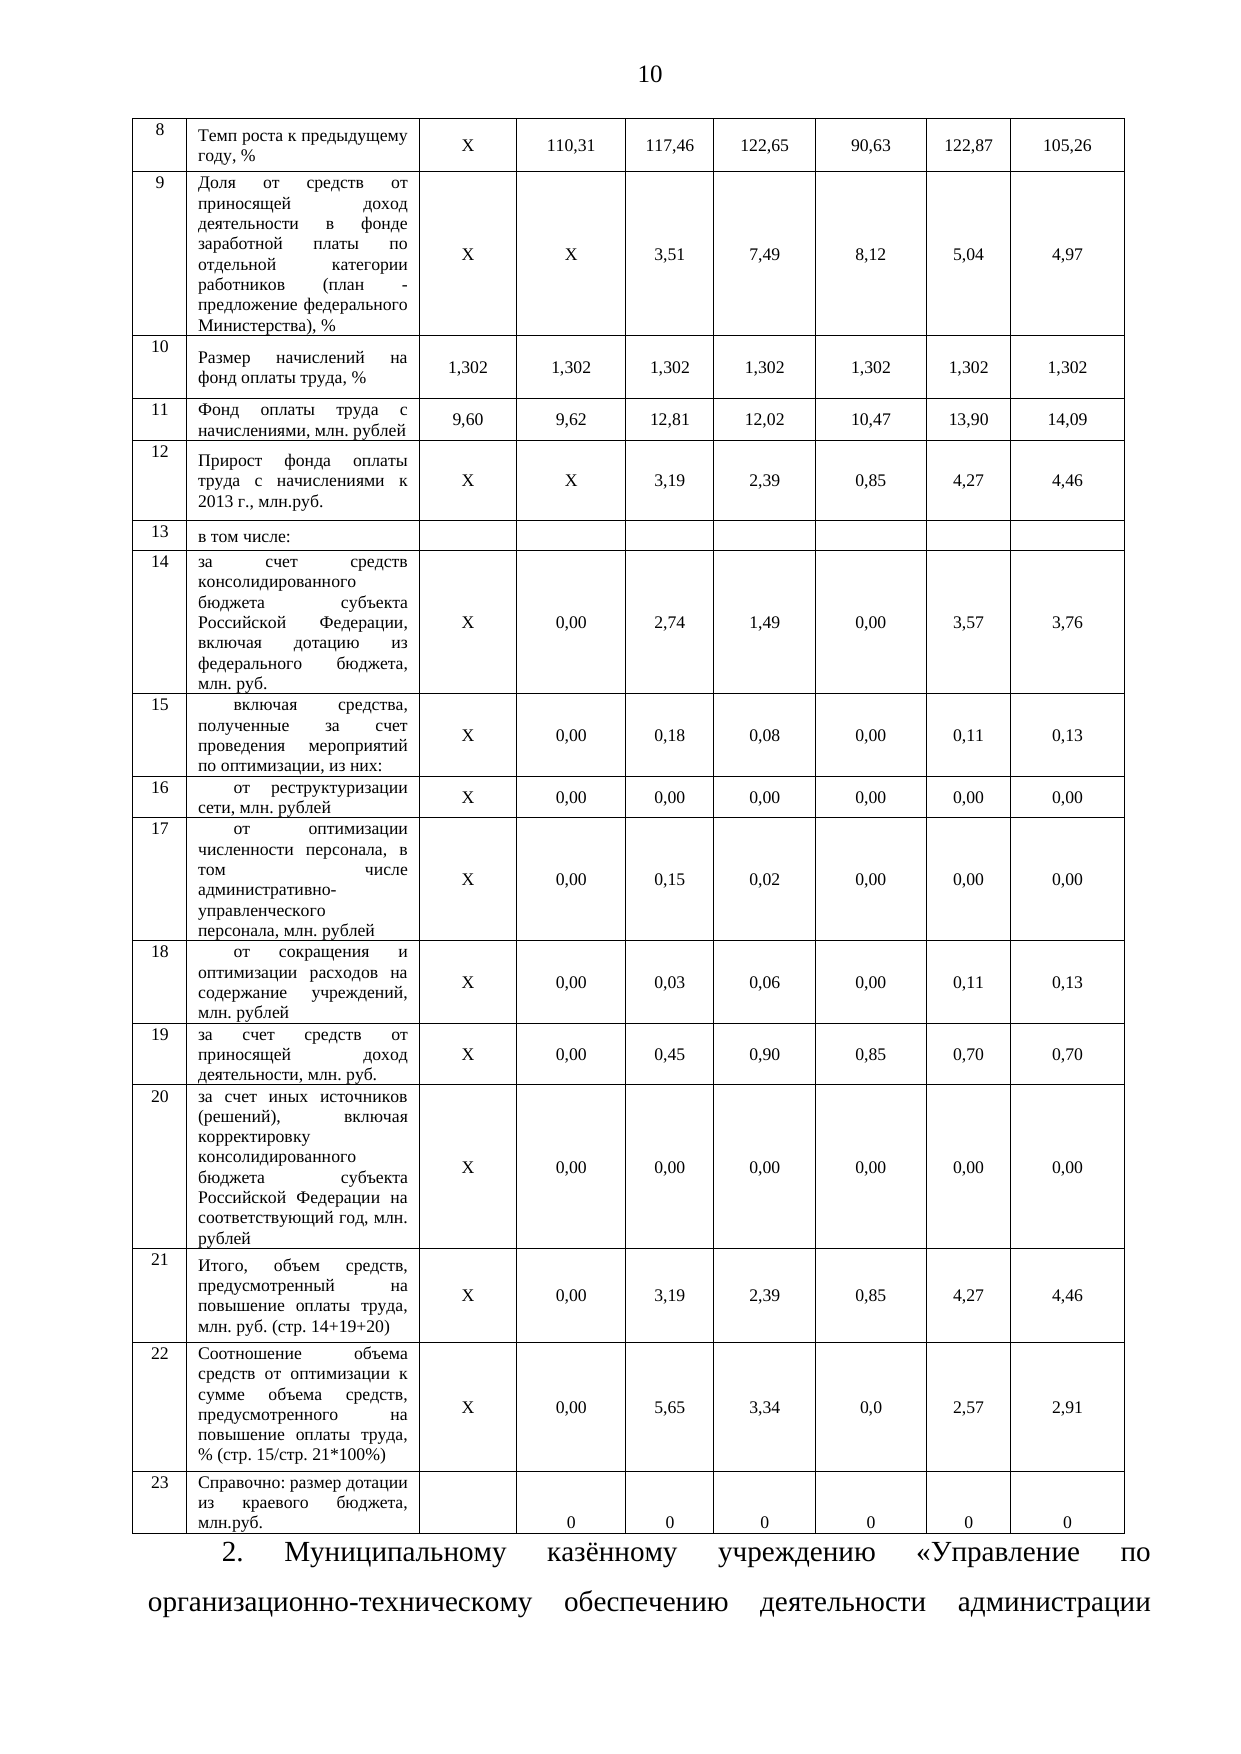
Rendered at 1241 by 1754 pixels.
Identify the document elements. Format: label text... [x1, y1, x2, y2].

table_cell X [420, 694, 516, 776]
table_cell Х [517, 441, 625, 520]
table_cell 13,90 [927, 399, 1010, 440]
table_cell 1,49 [714, 551, 815, 693]
table_cell 15 [133, 694, 186, 776]
table_cell 21 [133, 1249, 186, 1342]
table_cell X [420, 172, 516, 335]
table_cell 0,00 [517, 1343, 625, 1471]
table_cell 0,70 [1011, 1024, 1124, 1084]
table_cell 0,85 [816, 441, 926, 520]
table_cell Итого, объем средств, предусмотренный на повышение оплаты труда, млн. руб. (стр. 14+19+20) [187, 1249, 419, 1342]
table_cell от сокращения и оптимизации расходов на содержание учреждений, млн. рублей [187, 941, 419, 1022]
table_cell 2,57 [927, 1343, 1010, 1471]
table_cell 4,97 [1011, 172, 1124, 335]
table_cell 3,19 [626, 441, 713, 520]
table_cell 0,02 [714, 818, 815, 940]
table_cell 0,00 [1011, 1085, 1124, 1248]
table_cell 14,09 [1011, 399, 1124, 440]
table_cell 0,18 [626, 694, 713, 776]
table_cell Х [420, 1085, 516, 1248]
table_cell 0,00 [816, 818, 926, 940]
table_cell 0,00 [816, 694, 926, 776]
table_cell от реструктуризации сети, млн. рублей [187, 777, 419, 817]
table_cell 17 [133, 818, 186, 940]
table_cell 0,11 [927, 694, 1010, 776]
table_cell [816, 521, 926, 550]
table_cell Х [420, 941, 516, 1022]
table_cell 9,60 [420, 399, 516, 440]
table_cell 2,39 [714, 441, 815, 520]
table_cell от оптимизации численности персонала, в том числе административно-управленческого персонала, млн. рублей [187, 818, 419, 940]
table_cell Х [420, 818, 516, 940]
table_cell 0,00 [517, 941, 625, 1022]
table_cell 11 [133, 399, 186, 440]
table_cell 0,00 [517, 551, 625, 693]
table_cell 0,00 [714, 777, 815, 817]
table_cell 0,00 [816, 777, 926, 817]
table_cell 12,02 [714, 399, 815, 440]
table_cell 0,45 [626, 1024, 713, 1084]
table_cell 0,00 [714, 1085, 815, 1248]
table_cell 5,04 [927, 172, 1010, 335]
table_cell 3,76 [1011, 551, 1124, 693]
table_cell 0,00 [1011, 777, 1124, 817]
table_cell за счет средств консолидированного бюджета субъекта Российской Федерации, включая дотацию из федерального бюджета, млн. руб. [187, 551, 419, 693]
table_cell 3,19 [626, 1249, 713, 1342]
table_cell 23 [133, 1472, 186, 1533]
table_cell 0,85 [816, 1249, 926, 1342]
table_cell за счет иных источников (решений), включая корректировку консолидированного бюджета субъекта Российской Федерации на соответствующий год, млн. рублей [187, 1085, 419, 1248]
table_cell 9,62 [517, 399, 625, 440]
table_cell Фонд оплаты труда с начислениями, млн. рублей [187, 399, 419, 440]
table_cell Прирост фонда оплаты труда с начислениями к 2013 г., млн.руб. [187, 441, 419, 520]
table_cell 0,00 [1011, 818, 1124, 940]
table_cell 12 [133, 441, 186, 520]
table_cell 18 [133, 941, 186, 1022]
table_cell 0,13 [1011, 941, 1124, 1022]
table_cell 0,00 [517, 1085, 625, 1248]
table_cell 0,08 [714, 694, 815, 776]
table_cell 0,00 [626, 777, 713, 817]
table_cell 8,12 [816, 172, 926, 335]
table_cell 13 [133, 521, 186, 550]
table_cell 0 [1011, 1472, 1124, 1533]
table_cell 0,06 [714, 941, 815, 1022]
table_cell [927, 521, 1010, 550]
table_cell 1,302 [626, 336, 713, 398]
table_cell 0 [517, 1472, 625, 1533]
table_cell [420, 1472, 516, 1533]
table_cell 0,00 [517, 1249, 625, 1342]
table_cell Х [420, 1343, 516, 1471]
table_cell 2,91 [1011, 1343, 1124, 1471]
table_cell 4,27 [927, 441, 1010, 520]
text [148, 1534, 1152, 1617]
table_cell 0,85 [816, 1024, 926, 1084]
table_cell 90,63 [816, 119, 926, 171]
table_cell 105,26 [1011, 119, 1124, 171]
table_cell 0 [714, 1472, 815, 1533]
table_cell [517, 521, 625, 550]
table_cell включая средства, полученные за счет проведения мероприятий по оптимизации, из них: [187, 694, 419, 776]
table_cell 1,302 [1011, 336, 1124, 398]
table_cell 0,00 [927, 777, 1010, 817]
table_cell 0,90 [714, 1024, 815, 1084]
table_cell 12,81 [626, 399, 713, 440]
table_cell 4,46 [1011, 441, 1124, 520]
table_cell 16 [133, 777, 186, 817]
table_cell 8 [133, 119, 186, 171]
table_cell 2,74 [626, 551, 713, 693]
table_cell 9 [133, 172, 186, 335]
table_cell X [420, 119, 516, 171]
table_cell 14 [133, 551, 186, 693]
table_cell 0,0 [816, 1343, 926, 1471]
table_cell 1,302 [517, 336, 625, 398]
table_cell 0,15 [626, 818, 713, 940]
table_cell 0,00 [816, 1085, 926, 1248]
table_cell 3,34 [714, 1343, 815, 1471]
table_cell 0,00 [927, 1085, 1010, 1248]
table_cell за счет средств от приносящей доход деятельности, млн. руб. [187, 1024, 419, 1084]
table_cell 0 [927, 1472, 1010, 1533]
table_cell 0,00 [626, 1085, 713, 1248]
table_cell Доля от средств от приносящей доход деятельности в фонде заработной платы по отдельной категории работников (план - предложение федерального Министерства), % [187, 172, 419, 335]
table_cell 0,13 [1011, 694, 1124, 776]
table_cell в том числе: [187, 521, 419, 550]
table_cell 10 [133, 336, 186, 398]
table_cell X [517, 172, 625, 335]
table_cell 1,302 [927, 336, 1010, 398]
table_cell 0,00 [927, 818, 1010, 940]
table_cell Темп роста к предыдущему году, % [187, 119, 419, 171]
table_cell 2,39 [714, 1249, 815, 1342]
table_cell 7,49 [714, 172, 815, 335]
table_cell 20 [133, 1085, 186, 1248]
table_cell [626, 521, 713, 550]
table_cell Х [420, 1249, 516, 1342]
table_cell 0,00 [517, 777, 625, 817]
table_cell 0,11 [927, 941, 1010, 1022]
table_cell 4,27 [927, 1249, 1010, 1342]
table_cell 1,302 [714, 336, 815, 398]
table_cell 19 [133, 1024, 186, 1084]
table_cell 0,00 [517, 694, 625, 776]
table_cell 1,302 [420, 336, 516, 398]
table_cell 0 [626, 1472, 713, 1533]
table_cell 0,00 [517, 818, 625, 940]
table_cell 1,302 [816, 336, 926, 398]
table_cell 117,46 [626, 119, 713, 171]
table_cell X [420, 551, 516, 693]
table_cell 110,31 [517, 119, 625, 171]
table_cell 4,46 [1011, 1249, 1124, 1342]
table_cell 122,87 [927, 119, 1010, 171]
table_cell 5,65 [626, 1343, 713, 1471]
table_cell 10,47 [816, 399, 926, 440]
table_cell Х [420, 1024, 516, 1084]
table_cell 122,65 [714, 119, 815, 171]
table_cell 0,00 [816, 551, 926, 693]
table_cell 0,03 [626, 941, 713, 1022]
table_cell 0,70 [927, 1024, 1010, 1084]
table_cell Размер начислений на фонд оплаты труда, % [187, 336, 419, 398]
table_cell 0,00 [816, 941, 926, 1022]
table_cell [1011, 521, 1124, 550]
table_cell 0,00 [517, 1024, 625, 1084]
table_cell 3,57 [927, 551, 1010, 693]
table_cell [714, 521, 815, 550]
table_cell 0 [816, 1472, 926, 1533]
table_cell 3,51 [626, 172, 713, 335]
table_cell Х [420, 777, 516, 817]
table_cell Х [420, 441, 516, 520]
table_cell Соотношение объема средств от оптимизации к сумме объема средств, предусмотренного на повышение оплаты труда, % (стр. 15/стр. 21*100%) [187, 1343, 419, 1471]
table_cell Справочно: размер дотации из краевого бюджета, млн.руб. [187, 1472, 419, 1533]
table_cell [420, 521, 516, 550]
table_cell 22 [133, 1343, 186, 1471]
